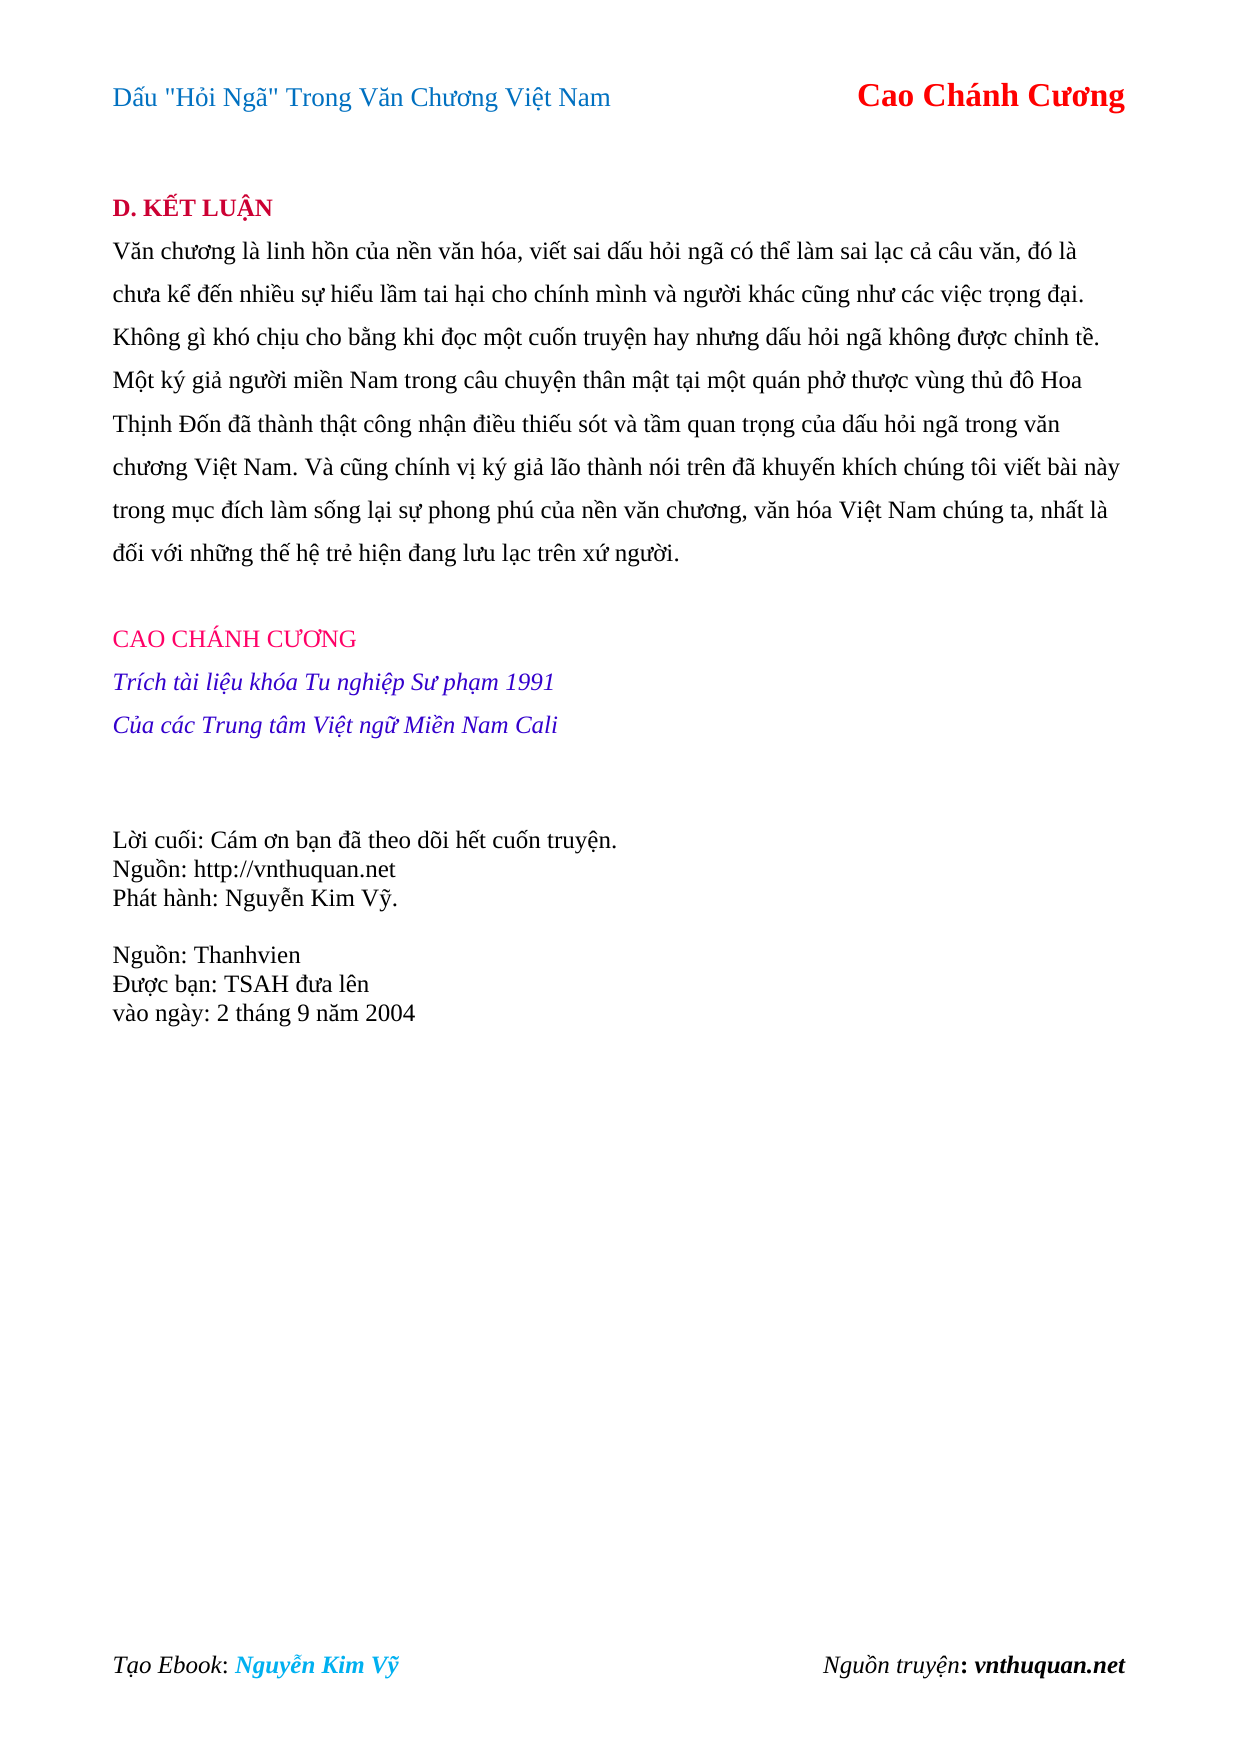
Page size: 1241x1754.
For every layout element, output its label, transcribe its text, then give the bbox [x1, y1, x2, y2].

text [112, 150, 1128, 782]
text Lời cuối: Cám ơn bạn đã theo dõi hết cuốn truyện. Nguồn: http://vnthuquan.net Phát hành: Nguyễn Kim Vỹ. Nguồn: Thanhvien Được bạn: TSAH đưa lên vào ngày: 2 tháng 9 năm 2004 [112, 797, 1128, 1027]
